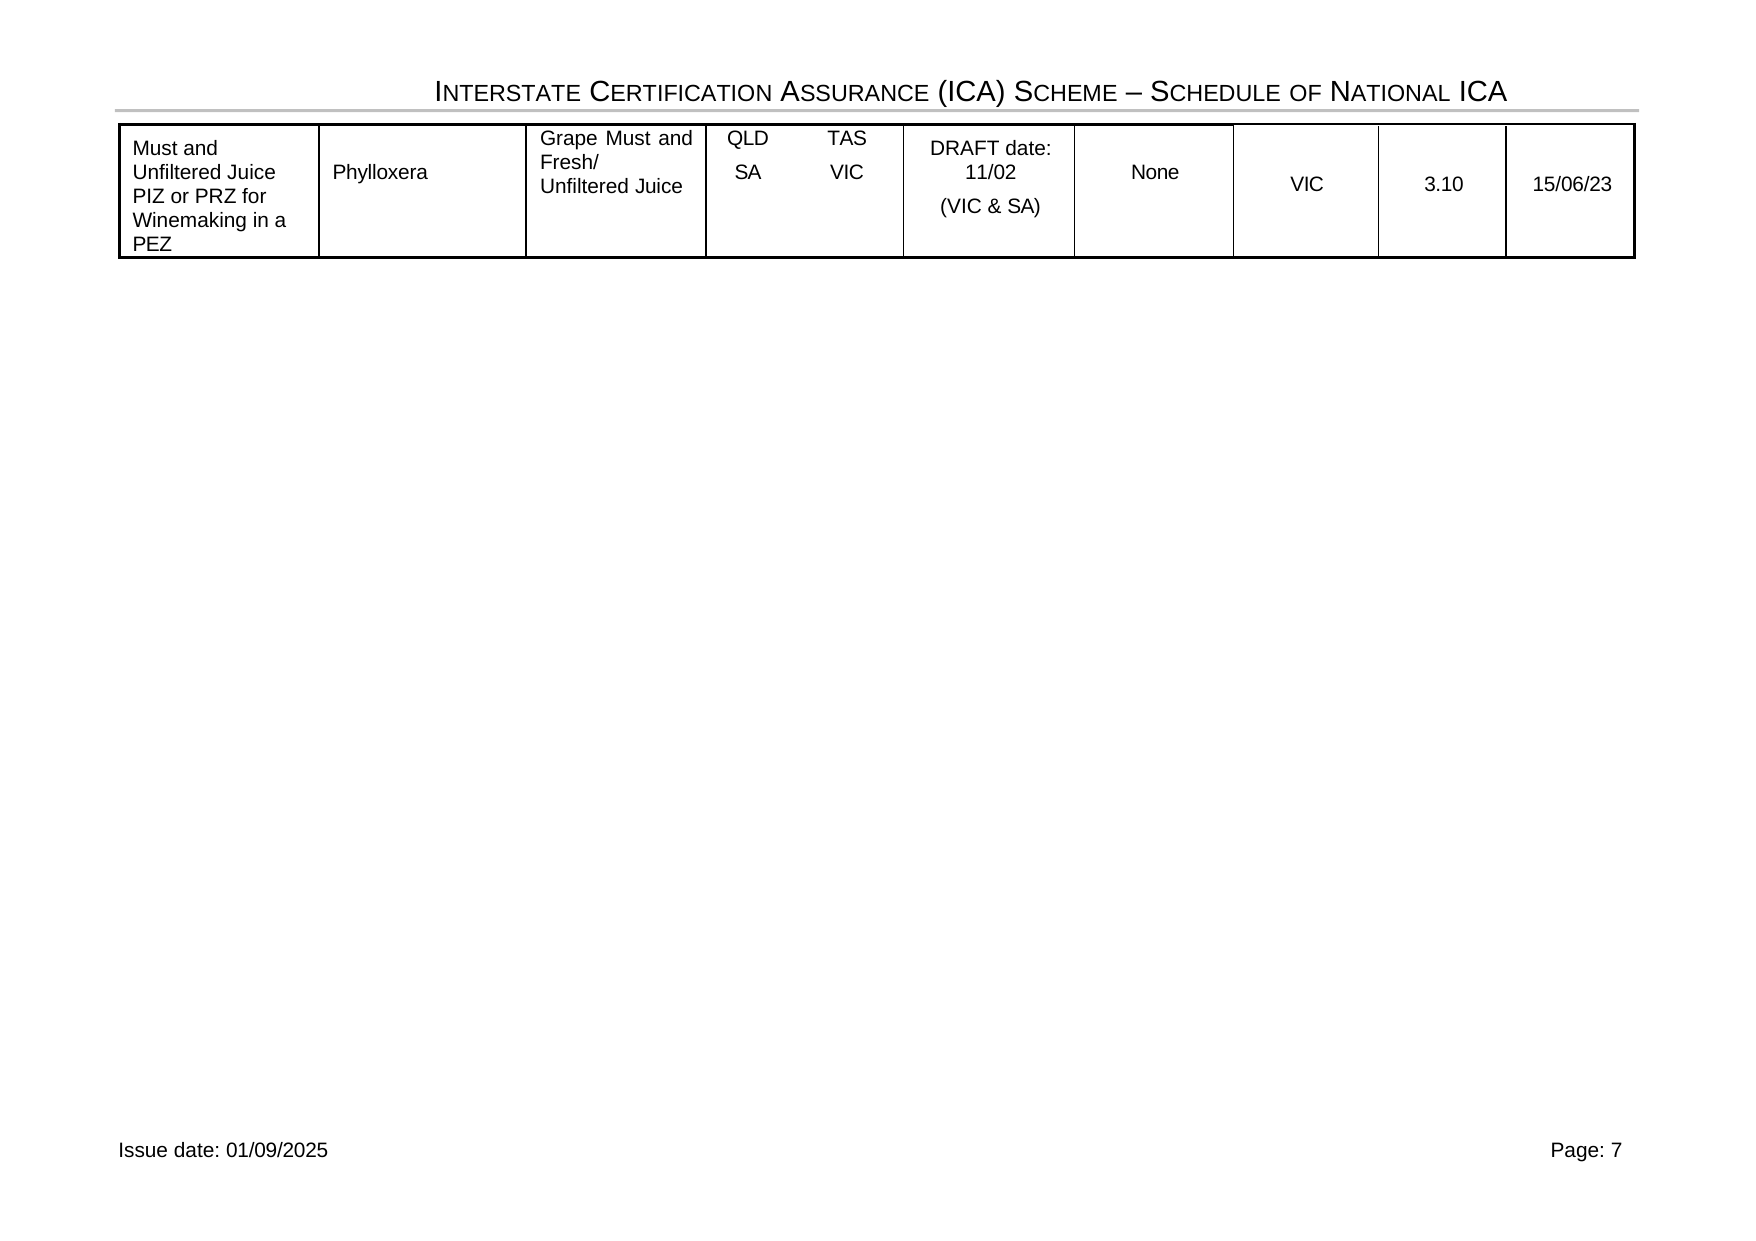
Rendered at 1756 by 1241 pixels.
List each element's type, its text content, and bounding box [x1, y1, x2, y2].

table_cell 3.10 [1378, 125, 1506, 256]
table_cell 15/06/23 [1506, 125, 1633, 256]
table_cell TAS VIC [797, 126, 903, 256]
table_cell VIC [1234, 125, 1378, 256]
table_cell QLD SA [707, 126, 797, 256]
